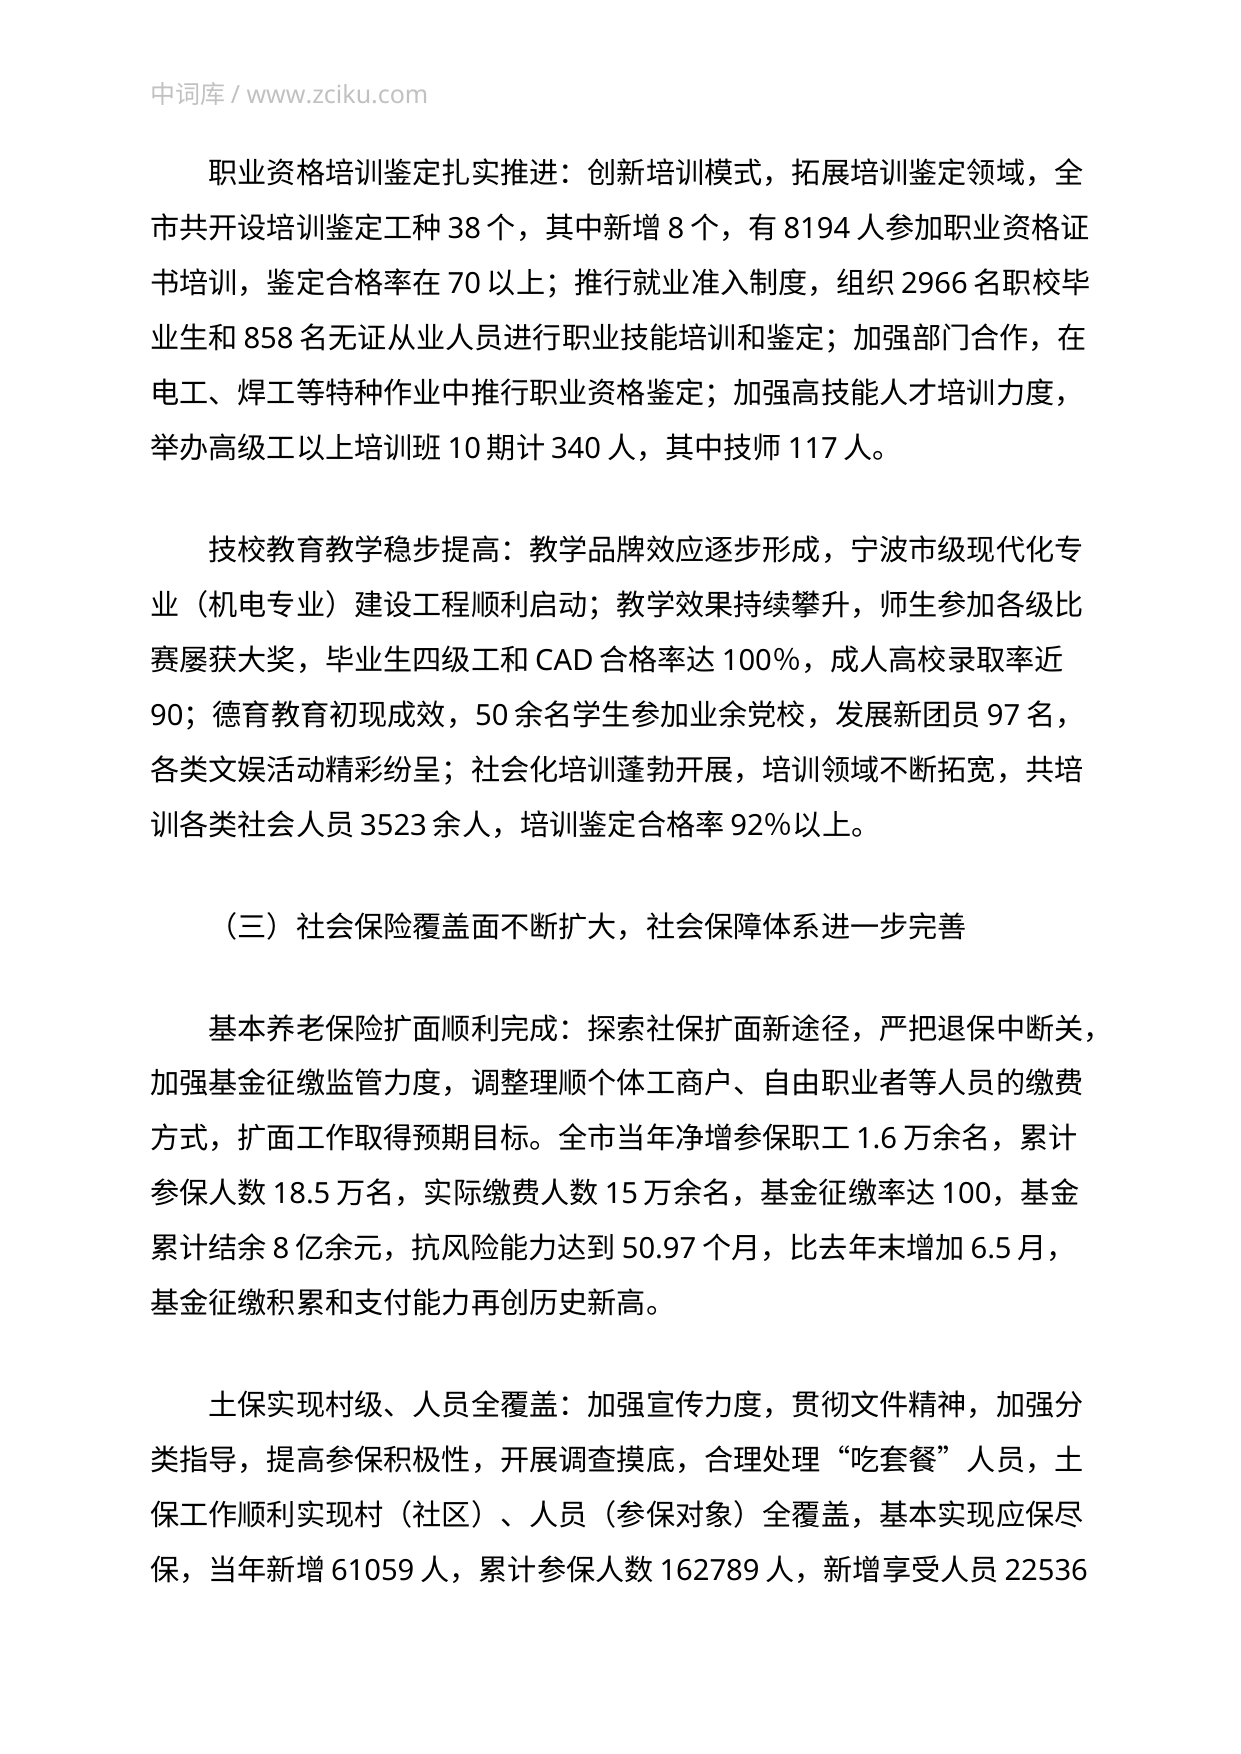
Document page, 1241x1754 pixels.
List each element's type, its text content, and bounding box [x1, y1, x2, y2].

text 职业资格培训鉴定扎实推进：创新培训模式，拓展培训鉴定领域，全市共开设培训鉴定工种38个，其中新增8个，有8194人参加职业资格证书培训，鉴定合格率在70以上；推行就业准入制度，组织2966名职校毕业生和858名无证从业人员进行职业技能培训和鉴定；加强部门合作，在电工、焊工等特种作业中推行职业资格鉴定；加强高技能人才培训力度，举办高级工以上培训班10期计340人，其中技师117人。 [150, 150, 1090, 467]
text 基本养老保险扩面顺利完成：探索社保扩面新途径，严把退保中断关，加强基金征缴监管力度，调整理顺个体工商户、自由职业者等人员的缴费方式，扩面工作取得预期目标。全市当年净增参保职工1.6万余名，累计参保人数18.5万名，实际缴费人数15万余名，基金征缴率达100，基金累计结余8亿余元，抗风险能力达到50.97个月，比去年末增加6.5月，基金征缴积累和支付能力再创历史新高。 [150, 1005, 1090, 1322]
text （三）社会保险覆盖面不断扩大，社会保障体系进一步完善 [150, 903, 1090, 946]
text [150, 1382, 1090, 1589]
text 技校教育教学稳步提高：教学品牌效应逐步形成，宁波市级现代化专业（机电专业）建设工程顺利启动；教学效果持续攀升，师生参加各级比赛屡获大奖，毕业生四级工和CAD合格率达100％，成人高校录取率近90；德育教育初现成效，50余名学生参加业余党校，发展新团员97名，各类文娱活动精彩纷呈；社会化培训蓬勃开展，培训领域不断拓宽，共培训各类社会人员3523余人，培训鉴定合格率92％以上。 [150, 527, 1090, 844]
